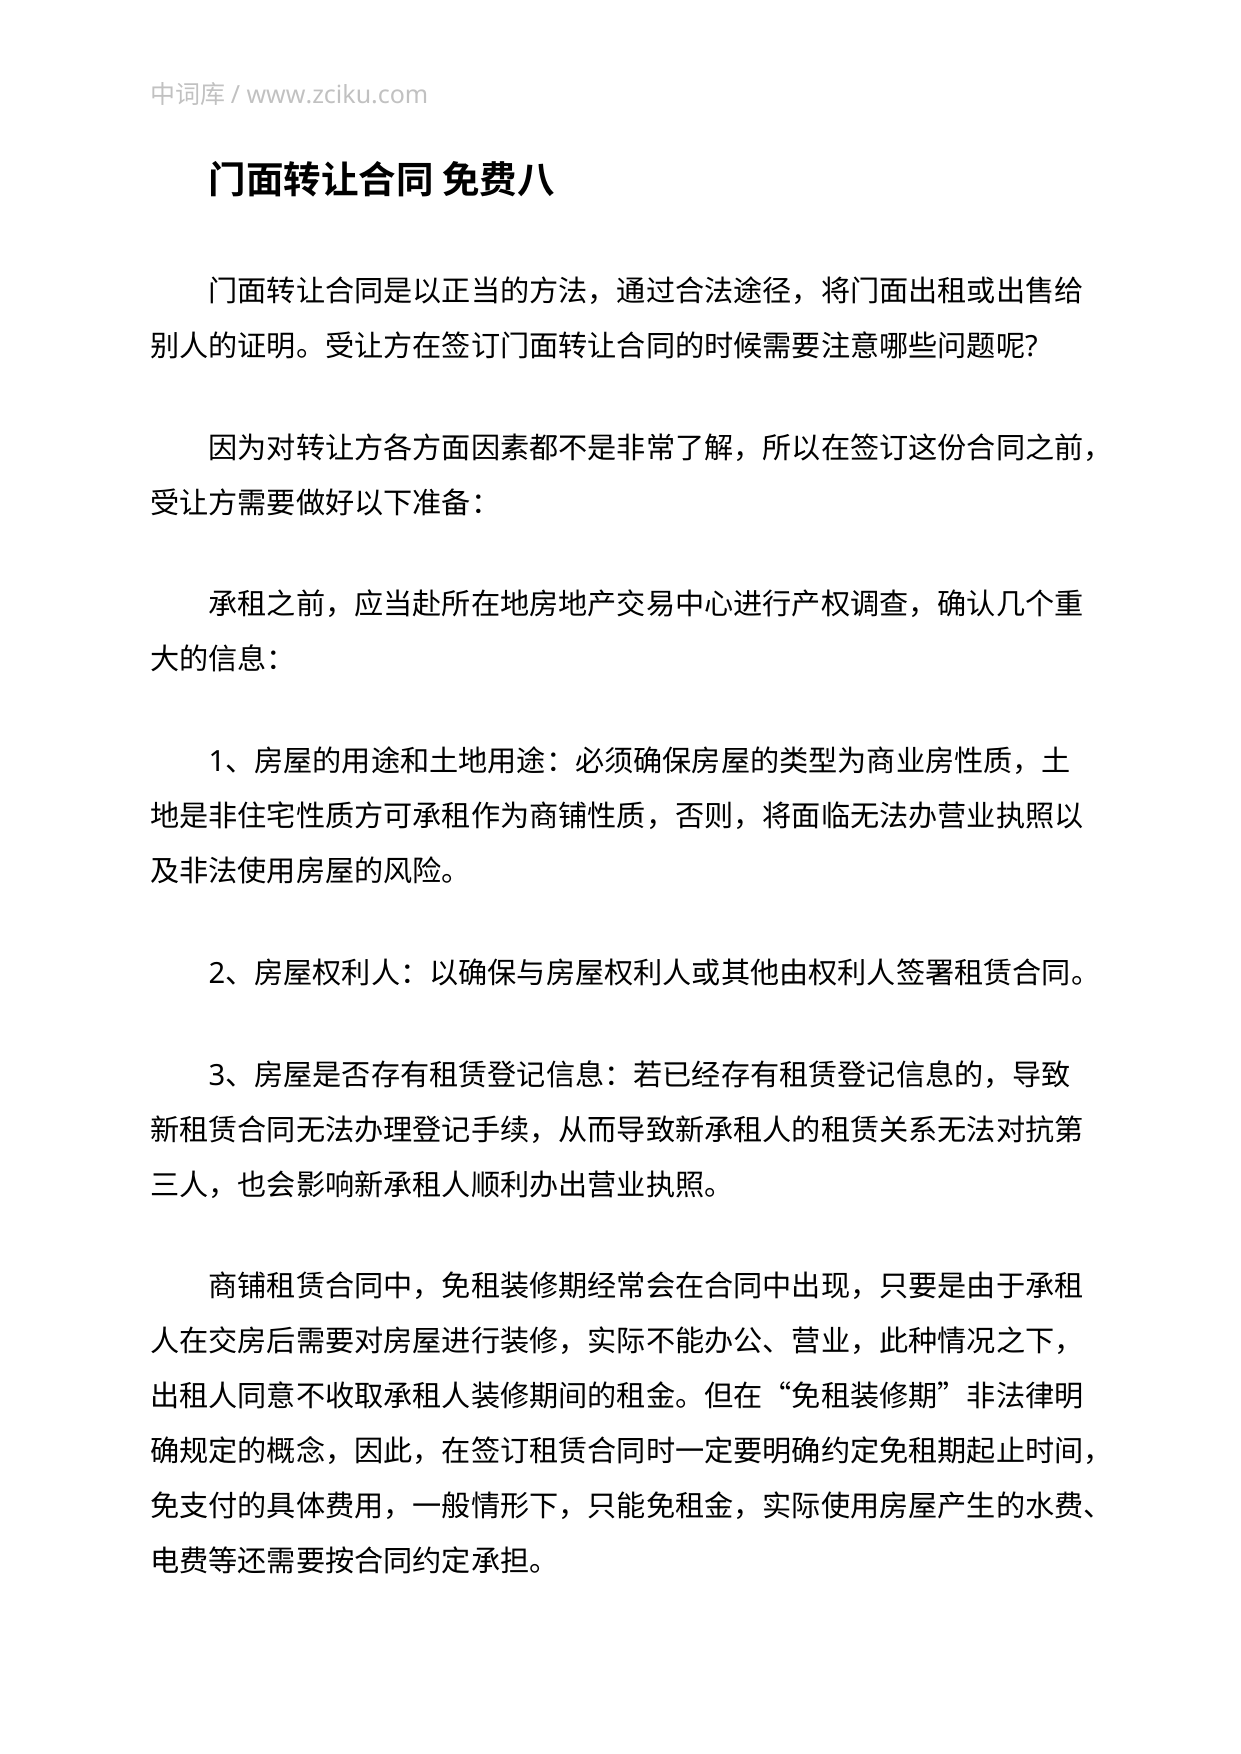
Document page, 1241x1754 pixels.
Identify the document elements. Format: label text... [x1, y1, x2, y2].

text 1、房屋的用途和土地用途：必须确保房屋的类型为商业房性质，土地是非住宅性质方可承租作为商铺性质，否则，将面临无法办营业执照以及非法使用房屋的风险。 [150, 738, 1090, 890]
text 3、房屋是否存有租赁登记信息：若已经存有租赁登记信息的，导致新租赁合同无法办理登记手续，从而导致新承租人的租赁关系无法对抗第三人，也会影响新承租人顺利办出营业执照。 [150, 1051, 1090, 1203]
text 因为对转让方各方面因素都不是非常了解，所以在签订这份合同之前，受让方需要做好以下准备： [150, 424, 1090, 521]
text 门面转让合同 免费八 [150, 150, 1090, 204]
text 2、房屋权利人：以确保与房屋权利人或其他由权利人签署租赁合同。 [150, 949, 1090, 992]
text 门面转让合同是以正当的方法，通过合法途径，将门面出租或出售给别人的证明。受让方在签订门面转让合同的时候需要注意哪些问题呢? [150, 267, 1090, 365]
text 承租之前，应当赴所在地房地产交易中心进行产权调查，确认几个重大的信息： [150, 581, 1090, 678]
text 商铺租赁合同中，免租装修期经常会在合同中出现，只要是由于承租人在交房后需要对房屋进行装修，实际不能办公、营业，此种情况之下，出租人同意不收取承租人装修期间的租金。但在“免租装修期”非法律明确规定的概念，因此，在签订租赁合同时一定要明确约定免租期起止时间，免支付的具体费用，一般情形下，只能免租金，实际使用房屋产生的水费、电费等还需要按合同约定承担。 [150, 1263, 1090, 1580]
